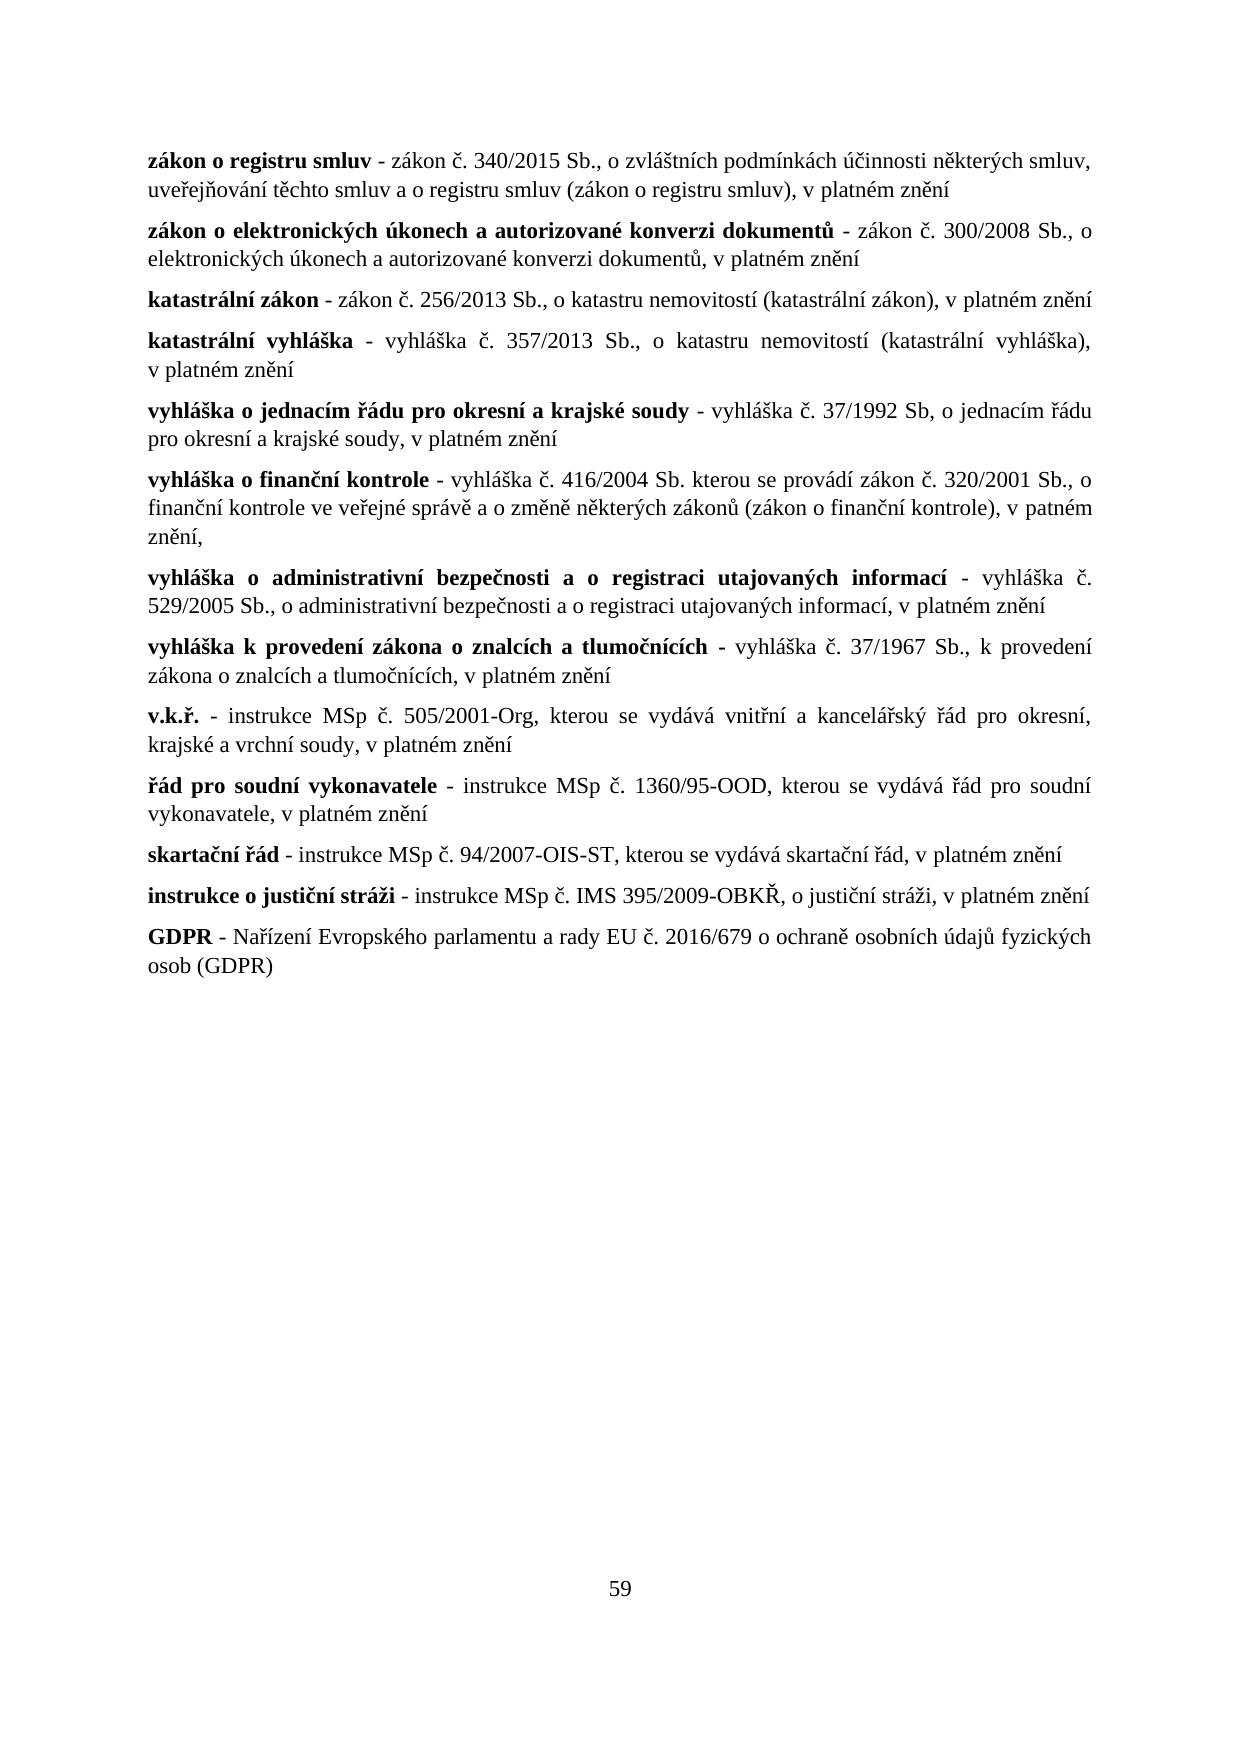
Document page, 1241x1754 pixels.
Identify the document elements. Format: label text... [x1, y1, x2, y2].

text katastrální vyhláška - vyhláška č. 357/2013 Sb., o katastru nemovitostí (katastrální vyhláška), v platném znění [148, 327, 1093, 382]
text vyhláška k provedení zákona o znalcích a tlumočnících - vyhláška č. 37/1967 Sb., k provedení zákona o znalcích a tlumočnících, v platném znění [148, 633, 1093, 688]
text zákon o registru smluv - zákon č. 340/2015 Sb., o zvláštních podmínkách účinnosti některých smluv, uveřejňování těchto smluv a o registru smluv (zákon o registru smluv), v platném znění [148, 148, 1093, 202]
text vyhláška o jednacím řádu pro okresní a krajské soudy - vyhláška č. 37/1992 Sb, o jednacím řádu pro okresní a krajské soudy, v platném znění [148, 397, 1093, 451]
text vyhláška o administrativní bezpečnosti a o registraci utajovaných informací - vyhláška č. 529/2005 Sb., o administrativní bezpečnosti a o registraci utajovaných informací, v platném znění [148, 564, 1093, 619]
text zákon o elektronických úkonech a autorizované konverzi dokumentů - zákon č. 300/2008 Sb., o elektronických úkonech a autorizované konverzi dokumentů, v platném znění [148, 217, 1093, 272]
text katastrální zákon - zákon č. 256/2013 Sb., o katastru nemovitostí (katastrální zákon), v platném znění [148, 286, 1093, 313]
text skartační řád - instrukce MSp č. 94/2007-OIS-ST, kterou se vydává skartační řád, v platném znění [148, 841, 1093, 868]
text instrukce o justiční stráži - instrukce MSp č. IMS 395/2009-OBKŘ, o justiční stráži, v platném znění [148, 882, 1093, 909]
text vyhláška o finanční kontrole - vyhláška č. 416/2004 Sb. kterou se provádí zákon č. 320/2001 Sb., o finanční kontrole ve veřejné správě a o změně některých zákonů (zákon o finanční kontrole), v patném znění, [148, 466, 1093, 549]
text GDPR - Nařízení Evropského parlamentu a rady EU č. 2016/679 o ochraně osobních údajů fyzických osob (GDPR) [148, 923, 1093, 978]
text v.k.ř. - instrukce MSp č. 505/2001-Org, kterou se vydává vnitřní a kancelářský řád pro okresní, krajské a vrchní soudy, v platném znění [148, 703, 1093, 757]
text řád pro soudní vykonavatele - instrukce MSp č. 1360/95-OOD, kterou se vydává řád pro soudní vykonavatele, v platném znění [148, 772, 1093, 827]
